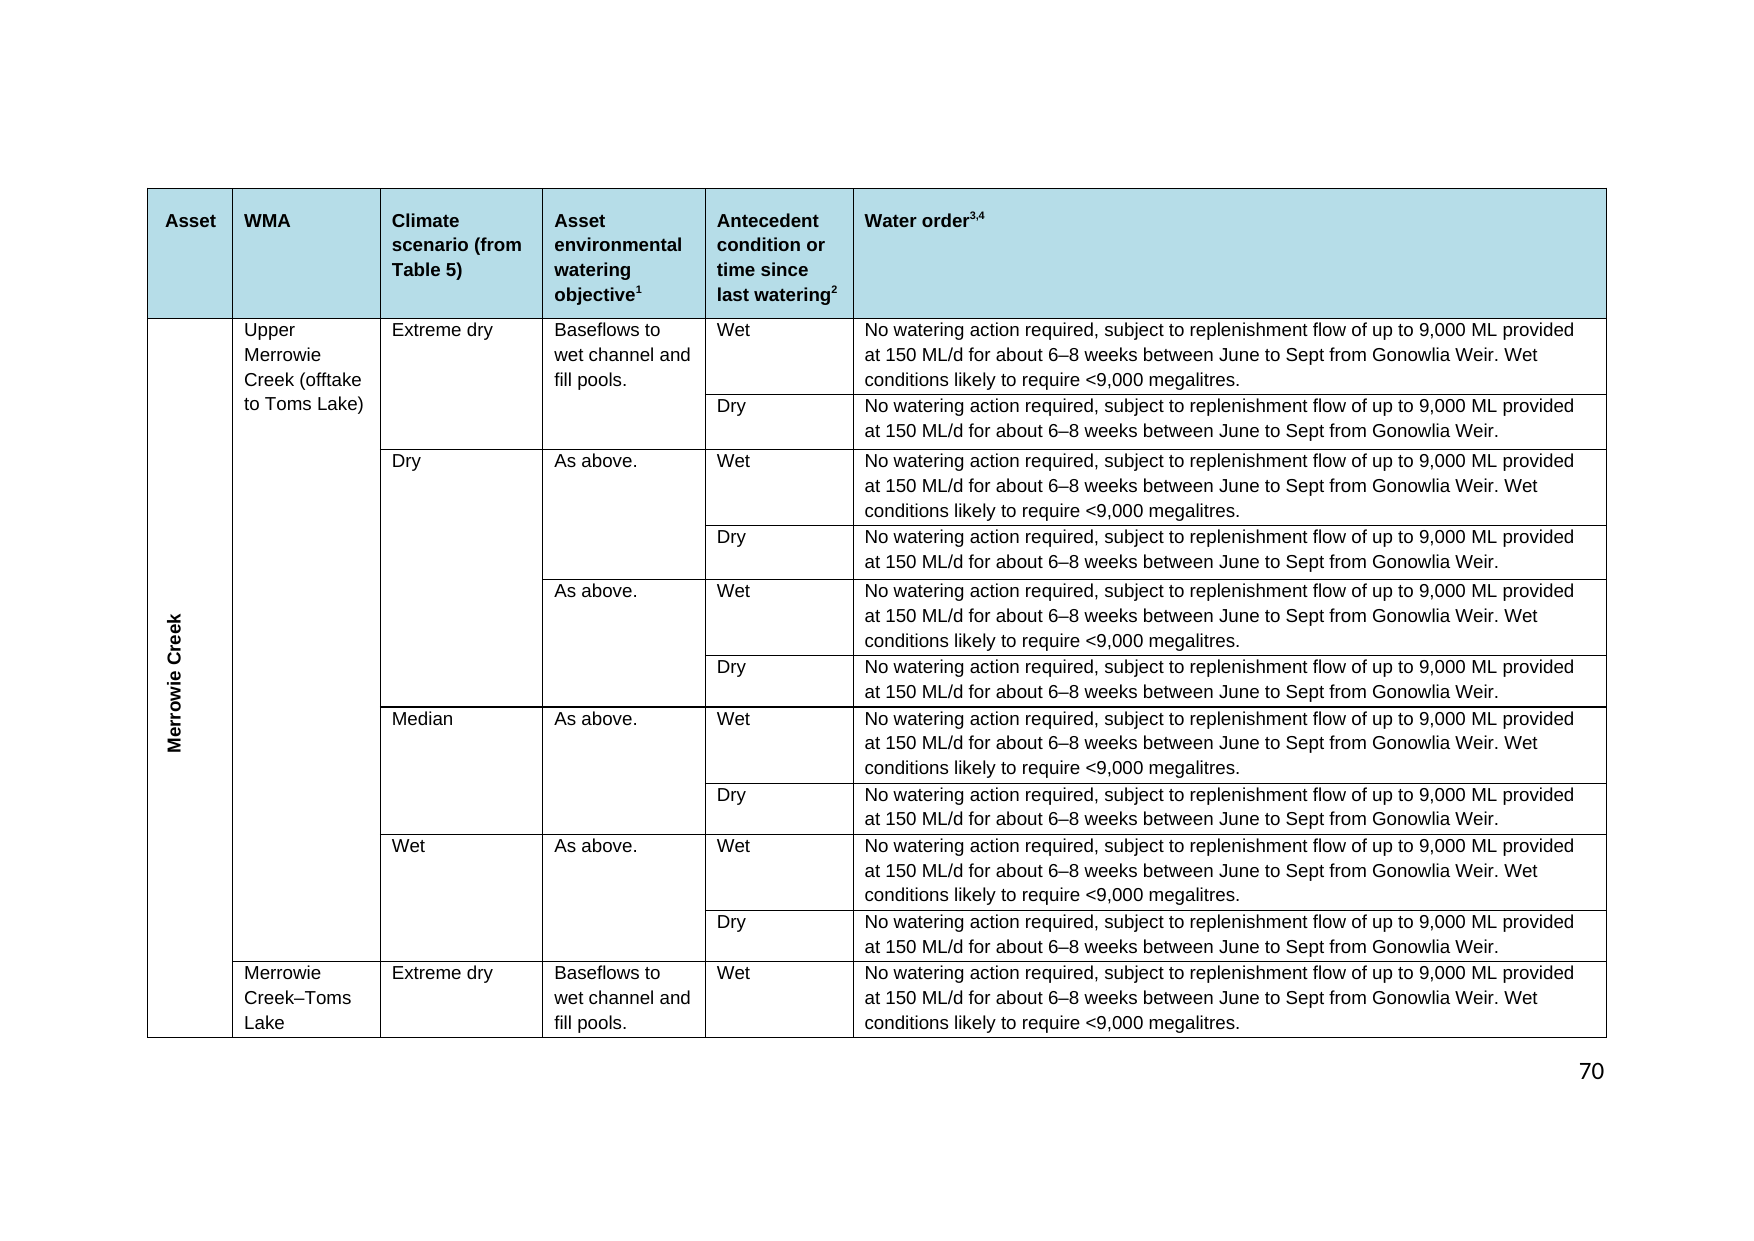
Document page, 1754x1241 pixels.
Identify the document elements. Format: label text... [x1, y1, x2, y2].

table_cell Dry [706, 656, 853, 706]
table_cell Upper Merrowie Creek (offtake to Toms Lake) [233, 319, 380, 961]
table_cell Wet [381, 835, 542, 961]
table_cell Median [381, 708, 542, 834]
table_cell Extreme dry [381, 319, 542, 449]
table_header Antecedent condition or time since last watering2 [706, 189, 853, 318]
table_header Asset environmental watering objective1 [543, 189, 705, 318]
table_cell Wet [706, 319, 853, 394]
table_cell Merrowie Creek [148, 319, 232, 1037]
table_cell As above. [543, 580, 705, 706]
table_cell Dry [706, 526, 853, 579]
table_cell No watering action required, subject to replenishment flow of up to 9,000 ML provided at 150 ML/d for about 6–8 weeks between June to Sept from Gonowlia Weir. Wet conditions likely to require <9,000 megalitres. [854, 319, 1606, 394]
table_cell Baseflows to wet channel and fill pools. [543, 319, 705, 449]
table_cell Wet [706, 580, 853, 655]
table_cell No watering action required, subject to replenishment flow of up to 9,000 ML provided at 150 ML/d for about 6–8 weeks between June to Sept from Gonowlia Weir. Wet conditions likely to require <9,000 megalitres. [854, 708, 1606, 782]
table_cell No watering action required, subject to replenishment flow of up to 9,000 ML provided at 150 ML/d for about 6–8 weeks between June to Sept from Gonowlia Weir. Wet conditions likely to require <9,000 megalitres. [854, 962, 1606, 1037]
table_cell Merrowie Creek–Toms Lake [233, 962, 380, 1037]
table_cell Wet [706, 708, 853, 782]
table_cell Wet [706, 835, 853, 910]
table_cell No watering action required, subject to replenishment flow of up to 9,000 ML provided at 150 ML/d for about 6–8 weeks between June to Sept from Gonowlia Weir. Wet conditions likely to require <9,000 megalitres. [854, 835, 1606, 910]
table_header WMA [233, 189, 380, 318]
table_cell As above. [543, 450, 705, 579]
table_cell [543, 962, 705, 1037]
table_cell Wet [706, 450, 853, 525]
table_header Climate scenario (from Table 5) [381, 189, 542, 318]
table_cell Dry [706, 911, 853, 961]
table_cell Dry [706, 784, 853, 834]
table_cell As above. [543, 708, 705, 834]
table_cell Dry [706, 395, 853, 449]
table_cell No watering action required, subject to replenishment flow of up to 9,000 ML provided at 150 ML/d for about 6–8 weeks between June to Sept from Gonowlia Weir. Wet conditions likely to require <9,000 megalitres. [854, 580, 1606, 655]
table_cell No watering action required, subject to replenishment flow of up to 9,000 ML provided at 150 ML/d for about 6–8 weeks between June to Sept from Gonowlia Weir. Wet conditions likely to require <9,000 megalitres. [854, 450, 1606, 525]
table_cell Wet [706, 962, 853, 1037]
table_cell Dry [381, 450, 542, 706]
table_cell Extreme dry [381, 962, 542, 1037]
table_header Water order3,4 [854, 189, 1606, 318]
table_header Asset [148, 189, 232, 318]
table_cell As above. [543, 835, 705, 961]
